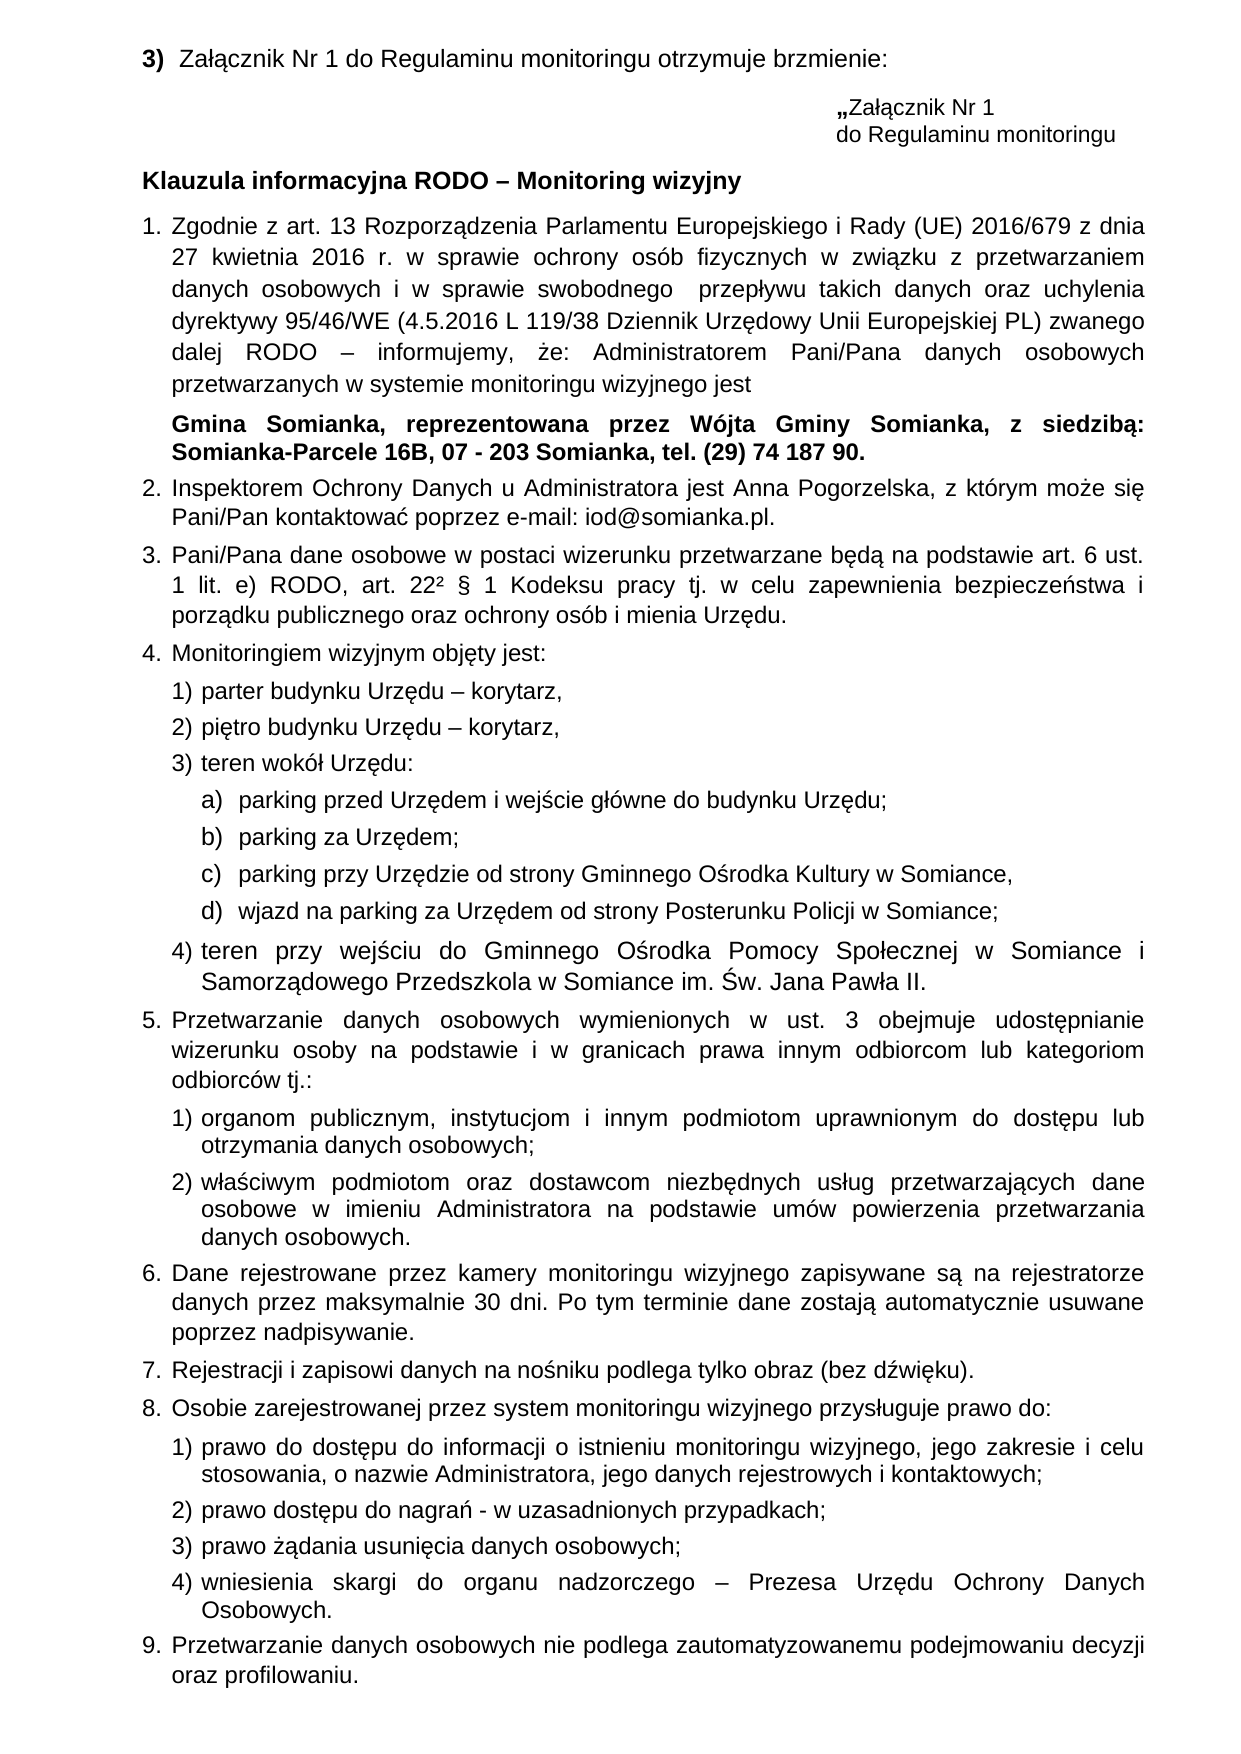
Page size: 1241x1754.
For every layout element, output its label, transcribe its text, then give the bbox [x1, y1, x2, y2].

list Osobie zarejestrowanej przez system monitoringu wizyjnego przysługuje prawo do: [142, 1394, 1146, 1422]
list teren wokół Urzędu: [171, 749, 1146, 777]
list Inspektorem Ochrony Danych u Administratora jest Anna Pogorzelska, z którym może się Pani/Pan kontaktować poprzez e-mail: iod@somianka.pl. [142, 473, 1146, 531]
list prawo dostępu do nagrań - w uzasadnionych przypadkach; [171, 1496, 1146, 1524]
list parter budynku Urzędu – korytarz, [171, 677, 1146, 705]
list Pani/Pana dane osobowe w postaci wizerunku przetwarzane będą na podstawie art. 6 ust. 1 lit. e) RODO, art. 22² § 1 Kodeksu pracy tj. w celu zapewnienia bezpieczeństwa i porządku publicznego oraz ochrony osób i mienia Urzędu. [142, 541, 1146, 629]
list parking przy Urzędzie od strony Gminnego Ośrodka Kultury w Somiance, [201, 859, 1146, 888]
list Rejestracji i zapisowi danych na nośniku podlega tylko obraz (bez dźwięku). [142, 1356, 1146, 1384]
text Gmina Somianka, reprezentowana przez Wójta Gminy Somianka, z siedzibą: Somianka-Parcele 16B, 07 - 203 Somianka, tel. (29) 74 187 90. [171, 410, 1146, 465]
list Dane rejestrowane przez kamery monitoringu wizyjnego zapisywane są na rejestratorze danych przez maksymalnie 30 dni. Po tym terminie dane zostają automatycznie usuwane poprzez nadpisywanie. [142, 1258, 1146, 1346]
text do Regulaminu monitoringu [836, 121, 1146, 147]
list Przetwarzanie danych osobowych wymienionych w ust. 3 obejmuje udostępnianie wizerunku osoby na podstawie i w granicach prawa innym odbiorcom lub kategoriom odbiorców tj.: [142, 1006, 1146, 1093]
text Klauzula informacyjna RODO – Monitoring wizyjny [142, 166, 1146, 195]
list Monitoringiem wizyjnym objęty jest: [142, 639, 1146, 667]
list teren przy wejściu do Gminnego Ośrodka Pomocy Społecznej w Somiance i Samorządowego Przedszkola w Somiance im. Św. Jana Pawła II. [171, 936, 1146, 996]
list piętro budynku Urzędu – korytarz, [171, 713, 1146, 741]
list Załącznik Nr 1 do Regulaminu monitoringu otrzymuje brzmienie: [142, 44, 1146, 73]
list parking przed Urzędem i wejście główne do budynku Urzędu; [201, 785, 1146, 814]
list prawo żądania usunięcia danych osobowych; [171, 1532, 1146, 1559]
list wniesienia skargi do organu nadzorczego – Prezesa Urzędu Ochrony Danych Osobowych. [171, 1568, 1146, 1623]
text „Załącznik Nr 1 [836, 92, 1146, 121]
list właściwym podmiotom oraz dostawcom niezbędnych usług przetwarzających dane osobowe w imieniu Administratora na podstawie umów powierzenia przetwarzania danych osobowych. [171, 1167, 1146, 1250]
list Zgodnie z art. 13 Rozporządzenia Parlamentu Europejskiego i Rady (UE) 2016/679 z dnia 27 kwietnia 2016 r. w sprawie ochrony osób fizycznych w związku z przetwarzaniem danych osobowych i w sprawie swobodnego przepływu takich danych oraz uchylenia dyrektywy 95/46/WE (4.5.2016 L 119/38 Dziennik Urzędowy Unii Europejskiej PL) zwanego dalej RODO – informujemy, że: Administratorem Pani/Pana danych osobowych przetwarzanych w systemie monitoringu wizyjnego jest [142, 212, 1146, 398]
list organom publicznym, instytucjom i innym podmiotom uprawnionym do dostępu lub otrzymania danych osobowych; [171, 1104, 1146, 1159]
list prawo do dostępu do informacji o istnieniu monitoringu wizyjnego, jego zakresie i celu stosowania, o nazwie Administratora, jego danych rejestrowych i kontaktowych; [171, 1432, 1146, 1488]
list wjazd na parking za Urzędem od strony Posterunku Policji w Somiance; [201, 896, 1146, 925]
list Przetwarzanie danych osobowych nie podlega zautomatyzowanemu podejmowaniu decyzji oraz profilowaniu. [142, 1631, 1146, 1689]
list parking za Urzędem; [201, 822, 1146, 851]
